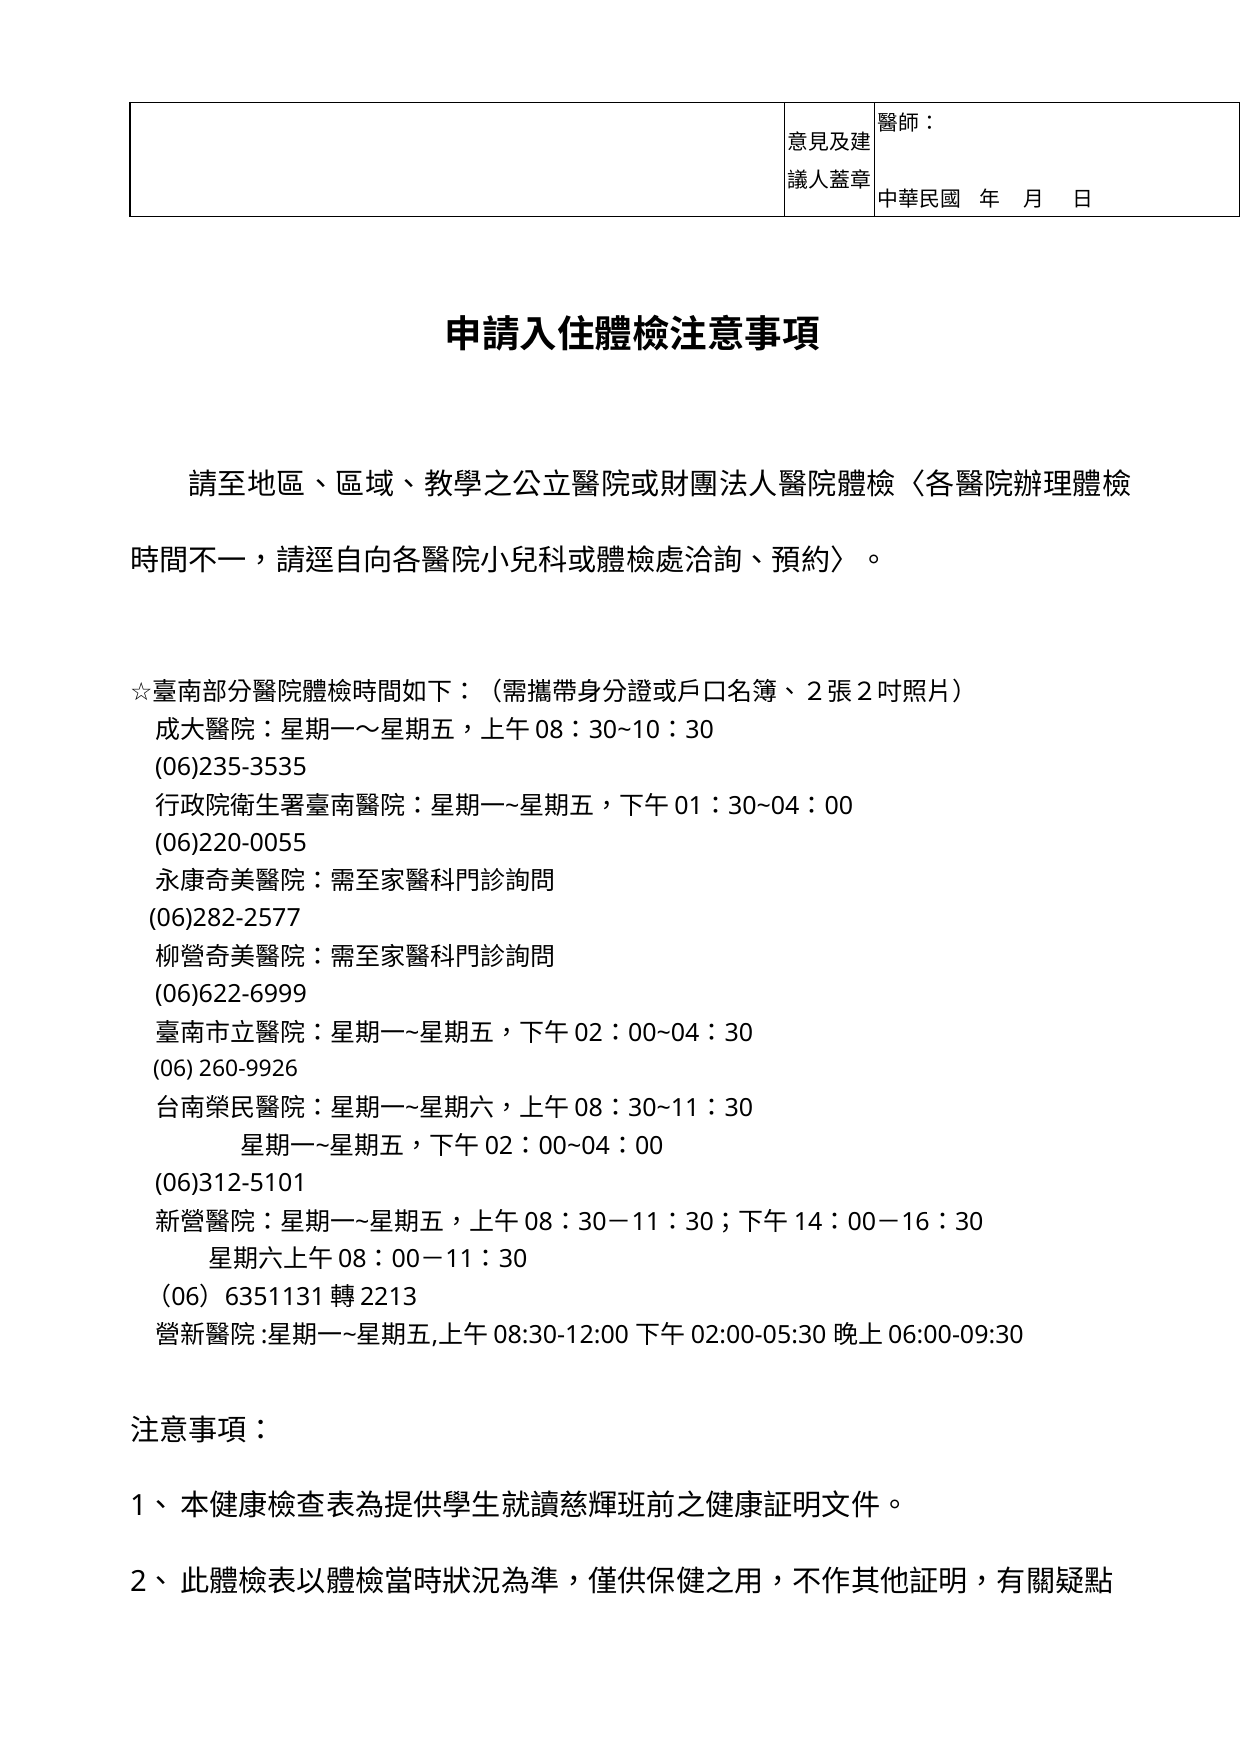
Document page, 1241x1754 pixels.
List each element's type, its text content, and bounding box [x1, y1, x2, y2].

text 申請入住體檢注意事項 [130, 293, 1134, 368]
text 永康奇美醫院：需至家醫科門診詢問 [130, 860, 1134, 898]
text （06）6351131轉2213 [130, 1276, 1134, 1314]
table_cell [131, 103, 784, 216]
text 成大醫院：星期一～星期五，上午08：30~10：30 [130, 709, 1134, 747]
text 星期一~星期五，下午02：00~04：00 [130, 1125, 1134, 1163]
text 新營醫院：星期一~星期五，上午08：30－11：30；下午14：00－16：30 [130, 1200, 1134, 1238]
text (06)312-5101 [130, 1163, 1134, 1200]
text 注意事項： [130, 1389, 1134, 1465]
table_cell 意見及建議人蓋章 [785, 103, 874, 216]
text 營新醫院 :星期一~星期五,上午08:30-12:00 下午02:00-05:30 晚上06:00-09:30 [130, 1314, 1134, 1352]
text (06)282-2577 [130, 898, 1134, 936]
text (06) 260-9926 [130, 1049, 1134, 1087]
text 台南榮民醫院：星期一~星期六，上午08：30~11：30 [130, 1087, 1134, 1125]
table_cell 醫師： 中華民國 年 月 日 [875, 103, 1239, 216]
list 本健康檢查表為提供學生就讀慈輝班前之健康証明文件。 [130, 1465, 1134, 1541]
text 請至地區、區域、教學之公立醫院或財團法人醫院體檢〈各醫院辦理體檢時間不一，請逕自向各醫院小兒科或體檢處洽詢、預約〉。 [130, 444, 1134, 595]
text (06)235-3535 [130, 747, 1134, 784]
text (06)622-6999 [130, 973, 1134, 1011]
text 星期六上午08：00－11：30 [130, 1238, 1134, 1276]
text 行政院衛生署臺南醫院：星期一~星期五，下午01：30~04：00 [130, 784, 1134, 822]
text ☆臺南部分醫院體檢時間如下：（需攜帶身分證或戶口名簿、２張２吋照片） [130, 671, 1134, 709]
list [130, 1541, 1134, 1616]
text 柳營奇美醫院：需至家醫科門診詢問 [130, 936, 1134, 973]
text (06)220-0055 [130, 822, 1134, 860]
text 臺南市立醫院：星期一~星期五，下午02：00~04：30 [130, 1011, 1134, 1049]
